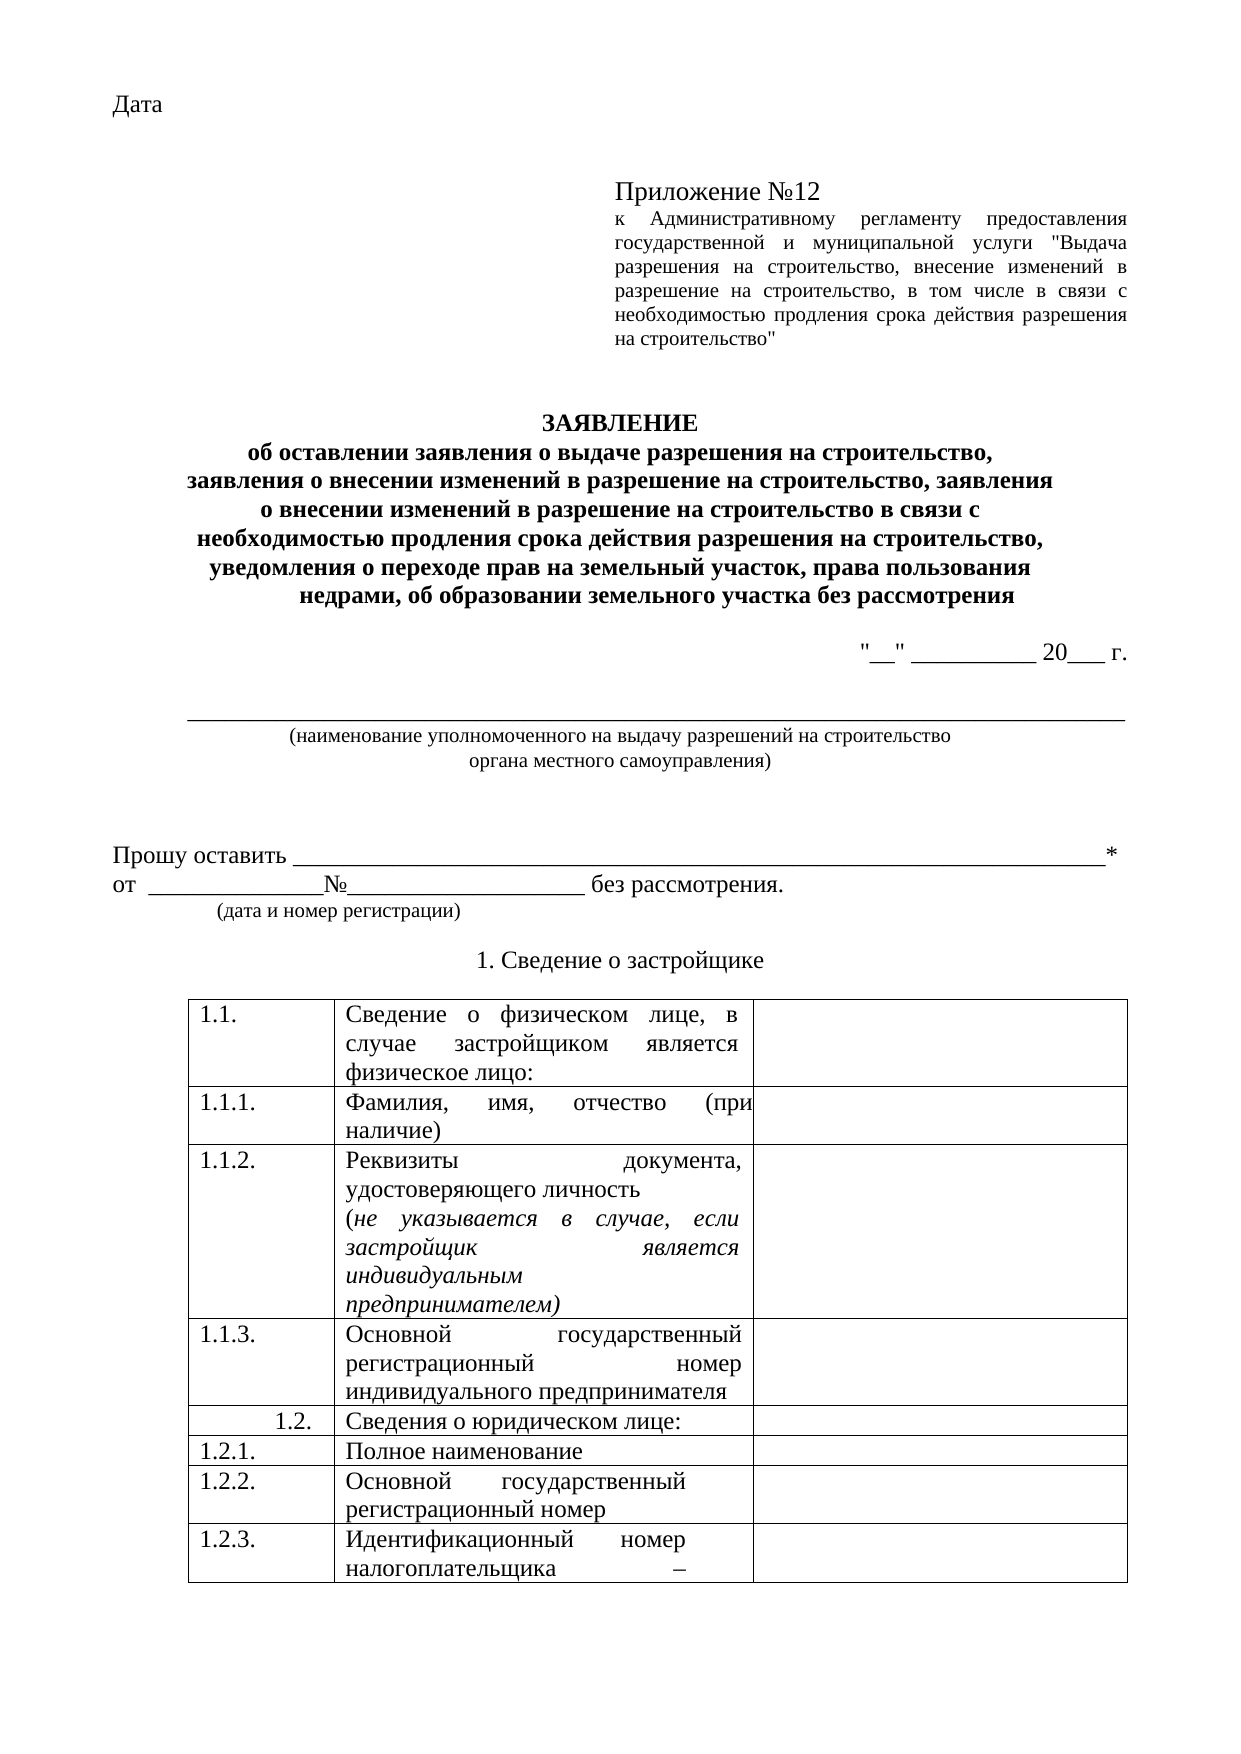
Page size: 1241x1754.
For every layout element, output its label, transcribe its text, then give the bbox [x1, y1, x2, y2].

text "__" __________ 20___ г. [112, 637, 1128, 666]
table_cell [754, 1319, 1127, 1405]
table_cell [754, 1145, 1127, 1318]
table_cell 1.1.3. [189, 1319, 334, 1405]
text ЗАЯВЛЕНИЕ [112, 408, 1128, 437]
table_cell Основной государственный регистрационный номер индивидуального предпринимателя [335, 1319, 753, 1405]
table_cell [754, 1436, 1127, 1465]
table_cell 1.2.1. [189, 1436, 334, 1465]
text Прошу оставить _________________________________________________________________* [112, 840, 1128, 869]
table_cell Реквизиты документа, удостоверяющего личность (не указывается в случае, если застройщик является индивидуальным предпринимателем) [335, 1145, 753, 1318]
table_cell Основной государственный регистрационный номер [335, 1466, 753, 1523]
table_cell [189, 1406, 334, 1435]
table_cell Фамилия, имя, отчество (при наличие) [335, 1087, 753, 1144]
text (наименование уполномоченного на выдачу разрешений на строительство [112, 723, 1128, 747]
table_cell [754, 1524, 1127, 1582]
table_cell [754, 1406, 1127, 1435]
table_cell 1.1.2. [189, 1145, 334, 1318]
table_cell [754, 1087, 1127, 1144]
text органа местного самоуправления) [112, 747, 1128, 772]
text (дата и номер регистрации) [112, 897, 1128, 922]
text Приложение №12 [614, 175, 1128, 206]
text недрами, об образовании земельного участка без рассмотрения [112, 580, 1128, 609]
text к Административному регламенту предоставления государственной и муниципальной услуги "Выдача разрешения на строительство, внесение изменений в разрешение на строительство, в том числе в связи с необходимостью продления срока действия разрешения на строительство" [614, 206, 1128, 350]
text Дата [112, 89, 1128, 117]
table_cell 1.2.2. [189, 1466, 334, 1523]
text ___________________________________________________________________________ [112, 695, 1128, 723]
table_cell Сведения о юридическом лице: [335, 1406, 753, 1435]
table_cell 1.1.1. [189, 1087, 334, 1144]
text уведомления о переходе прав на земельный участок, права пользования [112, 552, 1128, 580]
text необходимостью продления срока действия разрешения на строительство, [112, 523, 1128, 552]
text заявления о внесении изменений в разрешение на строительство, заявления [112, 465, 1128, 494]
table_cell Полное наименование [335, 1436, 753, 1465]
text об оставлении заявления о выдаче разрешения на строительство, [112, 437, 1128, 465]
table_cell 1.2.3. [189, 1524, 334, 1582]
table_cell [335, 1524, 753, 1582]
text 1. Сведение о застройщике [112, 946, 1128, 974]
table_header Сведение о физическом лице, в случае застройщиком является физическое лицо: [335, 1000, 753, 1086]
text от ______________№___________________ без рассмотрения. [112, 869, 1128, 897]
table_header [754, 1000, 1127, 1086]
text о внесении изменений в разрешение на строительство в связи с [112, 494, 1128, 523]
table_header 1.1. [189, 1000, 334, 1086]
table_cell [754, 1466, 1127, 1523]
